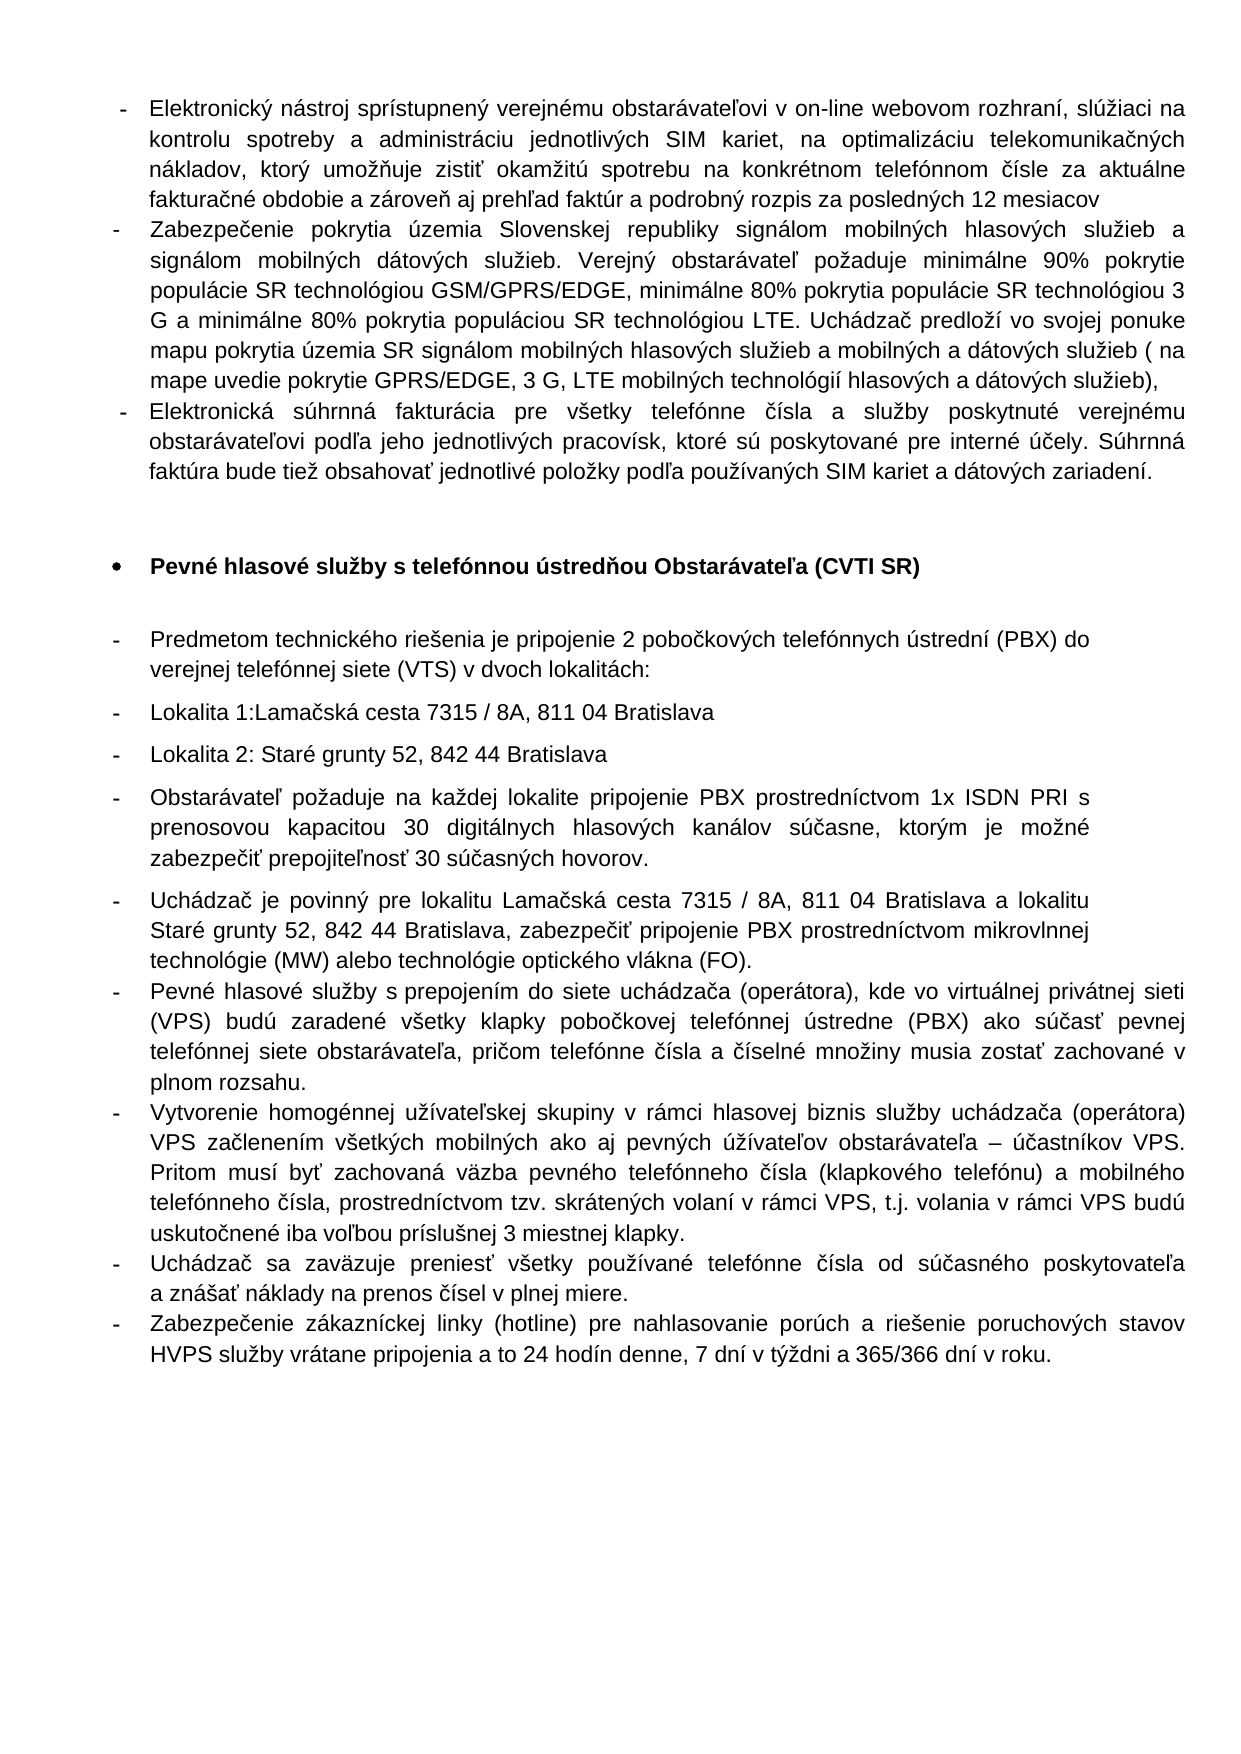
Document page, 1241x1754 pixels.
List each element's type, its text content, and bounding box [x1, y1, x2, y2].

list Predmetom technického riešenia je pripojenie 2 pobočkových telefónnych ústrední (PBX) do verejnej telefónnej siete (VTS) v dvoch lokalitách: [112, 626, 1090, 682]
list Pevné hlasové služby s prepojením do siete uchádzača (operátora), kde vo virtuálnej privátnej sieti (VPS) budú zaradené všetky klapky pobočkovej telefónnej ústredne (PBX) ako súčasť pevnej telefónnej siete obstarávateľa, pričom telefónne čísla a číselné množiny musia zostať zachované v plnom rozsahu. [112, 978, 1186, 1095]
list Elektronická súhrnná fakturácia pre všetky telefónne čísla a služby poskytnuté verejnému obstarávateľovi podľa jeho jednotlivých pracovísk, ktoré sú poskytované pre interné účely. Súhrnná faktúra bude tiež obsahovať jednotlivé položky podľa používaných SIM kariet a dátových zariadení. [119, 398, 1186, 484]
list Obstarávateľ požaduje na každej lokalite pripojenie PBX prostredníctvom 1x ISDN PRI s prenosovou kapacitou 30 digitálnych hlasových kanálov súčasne, ktorým je možné zabezpečiť prepojiteľnosť 30 súčasných hovorov. [112, 784, 1090, 871]
list Elektronický nástroj sprístupnený verejnému obstarávateľovi v on-line webovom rozhraní, slúžiaci na kontrolu spotreby a administráciu jednotlivých SIM kariet, na optimalizáciu telekomunikačných nákladov, ktorý umožňuje zistiť okamžitú spotrebu na konkrétnom telefónnom čísle za aktuálne fakturačné obdobie a zároveň aj prehľad faktúr a podrobný rozpis za posledných 12 mesiacov [119, 95, 1186, 212]
list Uchádzač je povinný pre lokalitu Lamačská cesta 7315 / 8A, 811 04 Bratislava a lokalitu Staré grunty 52, 842 44 Bratislava, zabezpečiť pripojenie PBX prostredníctvom mikrovlnnej technológie (MW) alebo technológie optického vlákna (FO). [112, 887, 1090, 974]
list Lokalita 1:Lamačská cesta 7315 / 8A, 811 04 Bratislava [112, 698, 1090, 725]
list Lokalita 2: Staré grunty 52, 842 44 Bratislava [112, 741, 1090, 768]
list Zabezpečenie zákazníckej linky (hotline) pre nahlasovanie porúch a riešenie poruchových stavov HVPS služby vrátane pripojenia a to 24 hodín denne, 7 dní v týždni a 365/366 dní v roku. [112, 1310, 1186, 1367]
list Vytvorenie homogénnej užívateľskej skupiny v rámci hlasovej biznis služby uchádzača (operátora) VPS začlenením všetkých mobilných ako aj pevných úžívateľov obstarávateľa – účastníkov VPS. Pritom musí byť zachovaná väzba pevného telefónneho čísla (klapkového telefónu) a mobilného telefónneho čísla, prostredníctvom tzv. skrátených volaní v rámci VPS, t.j. volania v rámci VPS budú uskutočnené iba voľbou príslušnej 3 miestnej klapky. [112, 1099, 1186, 1246]
list Uchádzač sa zaväzuje preniesť všetky používané telefónne čísla od súčasného poskytovateľa a znášať náklady na prenos čísel v plnej miere. [112, 1250, 1186, 1306]
list Zabezpečenie pokrytia územia Slovenskej republiky signálom mobilných hlasových služieb a signálom mobilných dátových služieb. Verejný obstarávateľ požaduje minimálne 90% pokrytie populácie SR technológiou GSM/GPRS/EDGE, minimálne 80% pokrytia populácie SR technológiou 3 G a minimálne 80% pokrytia populáciou SR technológiou LTE. Uchádzač predloží vo svojej ponuke mapu pokrytia územia SR signálom mobilných hlasových služieb a mobilných a dátových služieb ( na mape uvedie pokrytie GPRS/EDGE, 3 G, LTE mobilných technológií hlasových a dátových služieb), [112, 216, 1186, 394]
list Pevné hlasové služby s telefónnou ústredňou Obstarávateľa (CVTI SR) [112, 553, 1186, 579]
